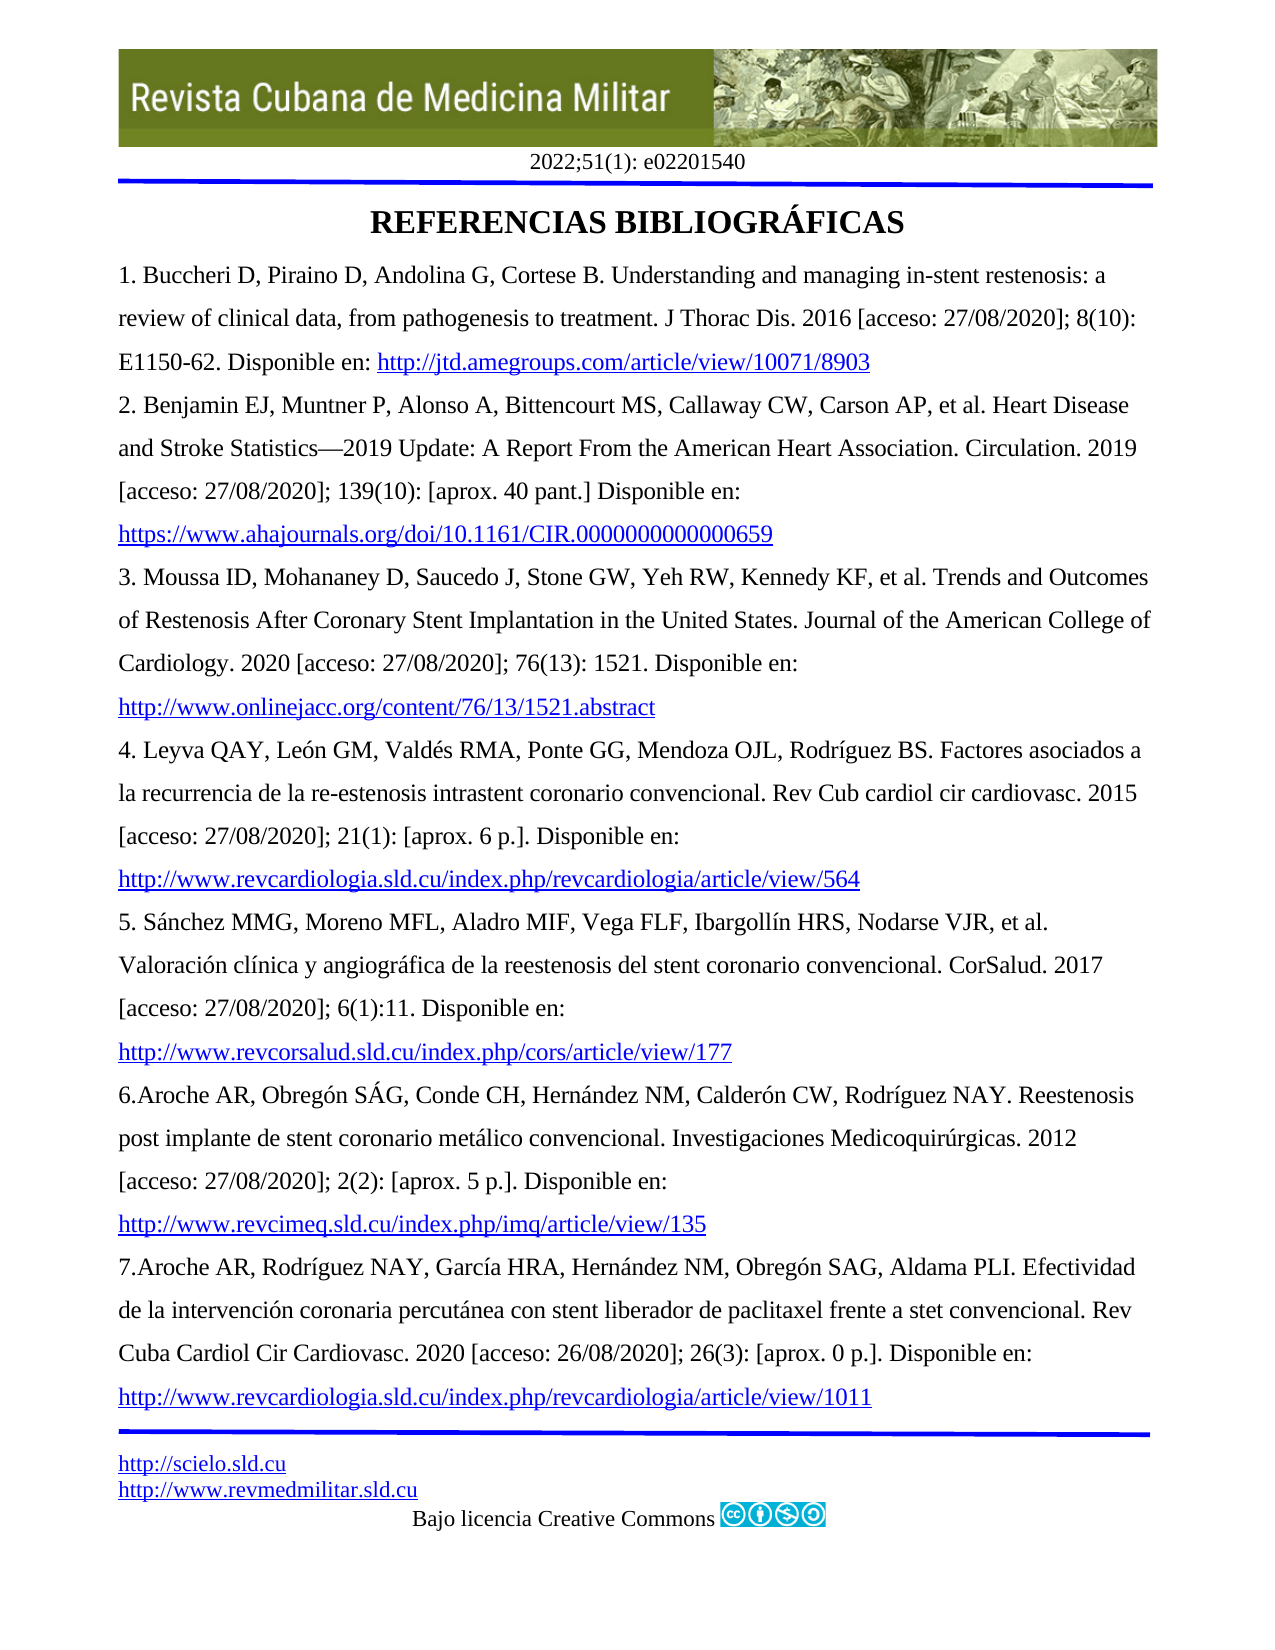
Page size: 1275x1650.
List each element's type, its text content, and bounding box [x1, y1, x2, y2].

text 4. Leyva QAY, León GM, Valdés RMA, Ponte GG, Mendoza OJL, Rodríguez BS. Factores asociados a la recurrencia de la re-estenosis intrastent coronario convencional. Rev Cub cardiol cir cardiovasc. 2015 [acceso: 27/08/2020]; 21(1): [aprox. 6 p.]. Disponible en: http://www.revcardiologia.sld.cu/index.php/revcardiologia/article/view/564 [118, 735, 1157, 893]
text 7. Aroche AR, Rodríguez NAY, García HRA, Hernández NM, Obregón SAG, Aldama PLI. Efectividad de la intervención coronaria percutánea con stent liberador de paclitaxel frente a stet convencional. Rev Cuba Cardiol Cir Cardiovasc. 2020 [acceso: 26/08/2020]; 26(3): [aprox. 0 p.]. Disponible en: http://www.revcardiologia.sld.cu/index.php/revcardiologia/article/view/1011 [118, 1252, 1157, 1410]
picture [118, 49, 1158, 147]
picture [720, 1502, 826, 1527]
text REFERENCIAS BIBLIOGRÁFICAS [118, 203, 1157, 241]
text 5. Sánchez MMG, Moreno MFL, Aladro MIF, Vega FLF, Ibargollín HRS, Nodarse VJR, et al. Valoración clínica y angiográfica de la reestenosis del stent coronario convencional. CorSalud. 2017 [acceso: 27/08/2020]; 6(1):11. Disponible en: http://www.revcorsalud.sld.cu/index.php/cors/article/view/177 [118, 907, 1157, 1065]
text 1. Buccheri D, Piraino D, Andolina G, Cortese B. Understanding and managing in-stent restenosis: a review of clinical data, from pathogenesis to treatment. J Thorac Dis. 2016 [acceso: 27/08/2020]; 8(10): E1150-62. Disponible en: http://jtd.amegroups.com/article/view/10071/8903 [118, 260, 1157, 375]
text 2. Benjamin EJ, Muntner P, Alonso A, Bittencourt MS, Callaway CW, Carson AP, et al. Heart Disease and Stroke Statistics—2019 Update: A Report From the American Heart Association. Circulation. 2019 [acceso: 27/08/2020]; 139(10): [aprox. 40 pant.] Disponible en: https://www.ahajournals.org/doi/10.1161/CIR.0000000000000659 [118, 390, 1157, 548]
text 3. Moussa ID, Mohananey D, Saucedo J, Stone GW, Yeh RW, Kennedy KF, et al. Trends and Outcomes of Restenosis After Coronary Stent Implantation in the United States. Journal of the American College of Cardiology. 2020 [acceso: 27/08/2020]; 76(13): 1521. Disponible en: http://www.onlinejacc.org/content/76/13/1521.abstract [118, 562, 1157, 720]
text 6. Aroche AR, Obregón SÁG, Conde CH, Hernández NM, Calderón CW, Rodríguez NAY. Reestenosis post implante de stent coronario metálico convencional. Investigaciones Medicoquirúrgicas. 2012 [acceso: 27/08/2020]; 2(2): [aprox. 5 p.]. Disponible en: http://www.revcimeq.sld.cu/index.php/imq/article/view/135 [118, 1080, 1157, 1238]
